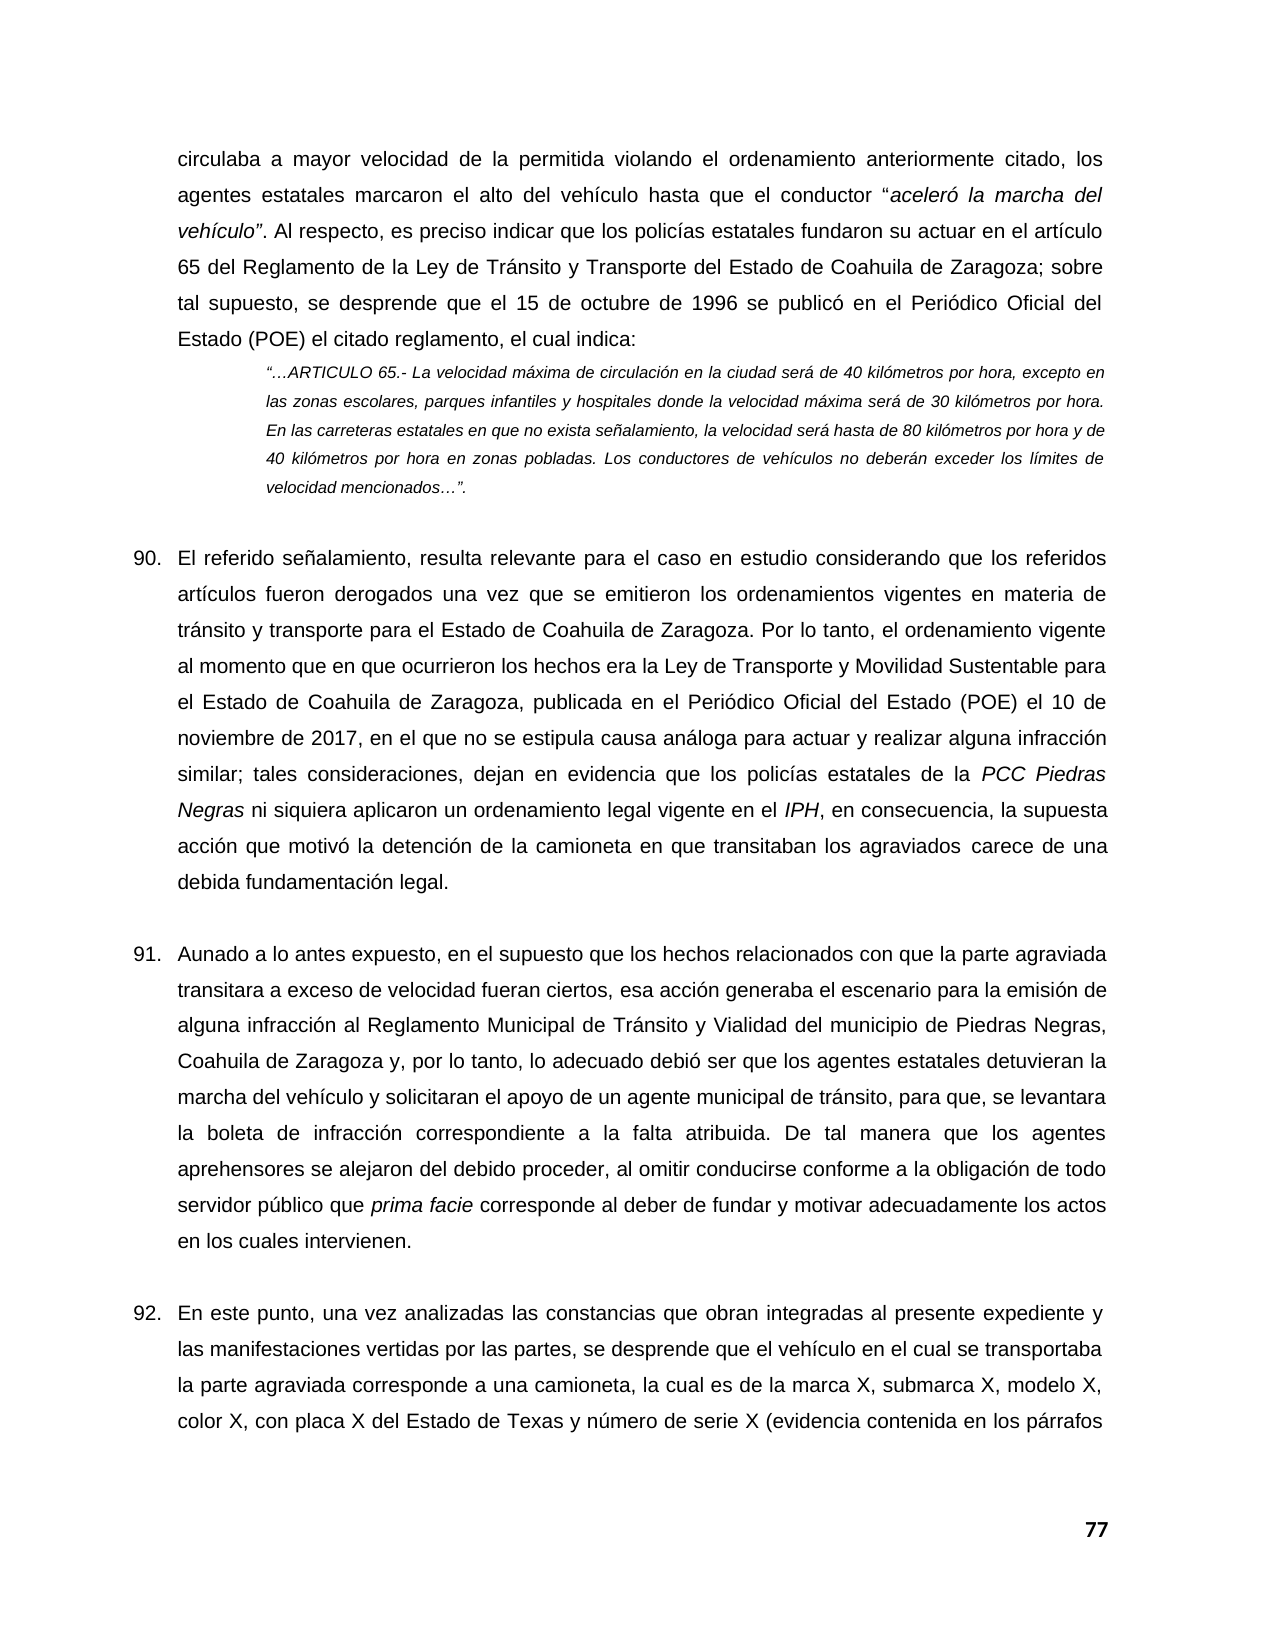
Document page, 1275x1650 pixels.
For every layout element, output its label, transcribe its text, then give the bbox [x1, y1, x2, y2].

list El referido señalamiento, resulta relevante para el caso en estudio considerando que los referidos artículos fueron derogados una vez que se emitieron los ordenamientos vigentes en materia de tránsito y transporte para el Estado de Coahuila de Zaragoza. Por lo tanto, el ordenamiento vigente al momento que en que ocurrieron los hechos era la Ley de Transporte y Movilidad Sustentable para el Estado de Coahuila de Zaragoza, publicada en el Periódico Oficial del Estado (POE) el 10 de noviembre de 2017, en el que no se estipula causa análoga para actuar y realizar alguna infracción similar; tales consideraciones, dejan en evidencia que los policías estatales de la PCC Piedras Negras ni siquiera aplicaron un ordenamiento legal vigente en el IPH, en consecuencia, la supuesta acción que motivó la detención de la camioneta en que transitaban los agraviados carece de una debida fundamentación legal. [133, 546, 1108, 893]
list Aunado a lo antes expuesto, en el supuesto que los hechos relacionados con que la parte agraviada transitara a exceso de velocidad fueran ciertos, esa acción generaba el escenario para la emisión de alguna infracción al Reglamento Municipal de Tránsito y Vialidad del municipio de Piedras Negras, Coahuila de Zaragoza y, por lo tanto, lo adecuado debió ser que los agentes estatales detuvieran la marcha del vehículo y solicitaran el apoyo de un agente municipal de tránsito, para que, se levantara la boleta de infracción correspondiente a la falta atribuida. De tal manera que los agentes aprehensores se alejaron del debido proceder, al omitir conducirse conforme a la obligación de todo servidor público que prima facie corresponde al deber de fundar y motivar adecuadamente los actos en los cuales intervienen. [133, 941, 1108, 1253]
text “…ARTICULO 65.- La velocidad máxima de circulación en la ciudad será de 40 kilómetros por hora, excepto en las zonas escolares, parques infantiles y hospitales donde la velocidad máxima será de 30 kilómetros por hora. En las carreteras estatales en que no exista señalamiento, la velocidad será hasta de 80 kilómetros por hora y de 40 kilómetros por hora en zonas pobladas. Los conductores de vehículos no deberán exceder los límites de velocidad mencionados…”. [266, 363, 1107, 497]
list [133, 1301, 1104, 1433]
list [133, 147, 1104, 351]
